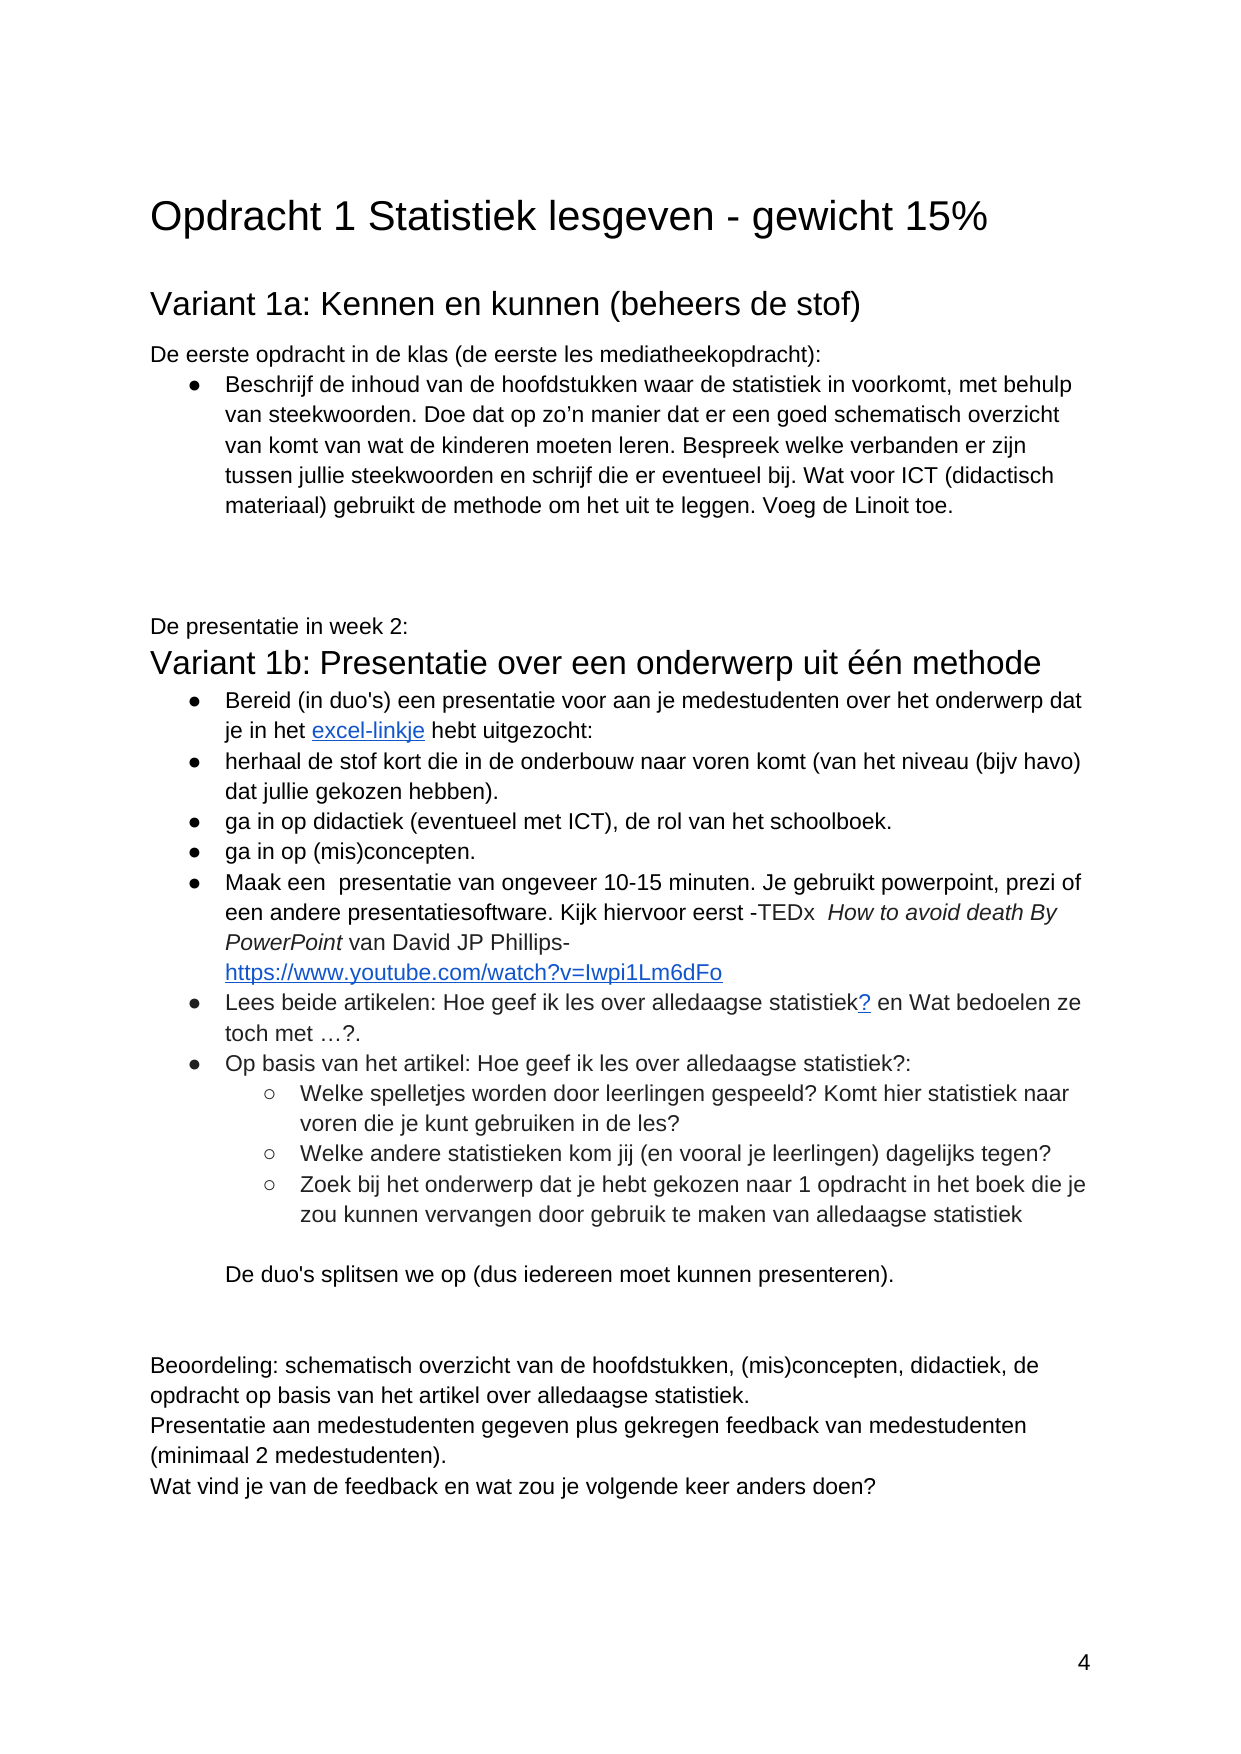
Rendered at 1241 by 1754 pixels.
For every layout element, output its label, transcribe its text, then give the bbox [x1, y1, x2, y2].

text https://www.youtube.com/watch?v=Iwpi1Lm6dFo [225, 959, 1090, 985]
list Maak een presentatie van ongeveer 10-15 minuten. Je gebruikt powerpoint, prezi of een andere presentatiesoftware. Kijk hiervoor eerst -TEDx How to avoid death By PowerPoint van David JP Phillips- [187, 868, 1090, 955]
subtitle Opdracht 1 Statistiek lesgeven - gewicht 15% [150, 192, 1090, 239]
list Lees beide artikelen: Hoe geef ik les over alledaagse statistiek? en Wat bedoelen ze toch met …?. [187, 989, 1090, 1046]
list herhaal de stof kort die in de onderbouw naar voren komt (van het niveau (bijv havo) dat jullie gekozen hebben). [187, 748, 1090, 804]
list ga in op (mis)concepten. [187, 838, 1090, 864]
list Beschrijf de inhoud van de hoofdstukken waar de statistiek in voorkomt, met behulp van steekwoorden. Doe dat op zo’n manier dat er een goed schematisch overzicht van komt van wat de kinderen moeten leren. Bespreek welke verbanden er zijn tussen jullie steekwoorden en schrijf die er eventueel bij. Wat voor ICT (didactisch materiaal) gebruikt de methode om het uit te leggen. Voeg de Linoit toe. [187, 371, 1090, 518]
list ga in op didactiek (eventueel met ICT), de rol van het schoolboek. [187, 808, 1090, 834]
text Wat vind je van de feedback en wat zou je volgende keer anders doen? [150, 1473, 1090, 1499]
list Bereid (in duo's) een presentatie voor aan je medestudenten over het onderwerp dat je in het excel-linkje hebt uitgezocht: [187, 687, 1090, 744]
text Presentatie aan medestudenten gegeven plus gekregen feedback van medestudenten (minimaal 2 medestudenten). [150, 1412, 1090, 1469]
list Welke spelletjes worden door leerlingen gespeeld? Komt hier statistiek naar voren die je kunt gebruiken in de les? [262, 1080, 1090, 1136]
list Welke andere statistieken kom jij (en vooral je leerlingen) dagelijks tegen? [262, 1140, 1090, 1167]
text De duo's splitsen we op (dus iedereen moet kunnen presenteren). [150, 1261, 1090, 1287]
text De presentatie in week 2: [150, 613, 1090, 639]
list Zoek bij het onderwerp dat je hebt gekozen naar 1 opdracht in het boek die je zou kunnen vervangen door gebruik te maken van alledaagse statistiek [262, 1171, 1090, 1227]
text De eerste opdracht in de klas (de eerste les mediatheekopdracht): [150, 341, 1090, 367]
list Op basis van het artikel: Hoe geef ik les over alledaagse statistiek?: [187, 1050, 1090, 1076]
text Beoordeling: schematisch overzicht van de hoofdstukken, (mis)concepten, didactiek, de opdracht op basis van het artikel over alledaagse statistiek. [150, 1352, 1090, 1408]
text Variant 1b: Presentatie over een onderwerp uit één methode [150, 643, 1090, 681]
subtitle Variant 1a: Kennen en kunnen (beheers de stof) [150, 284, 1090, 323]
